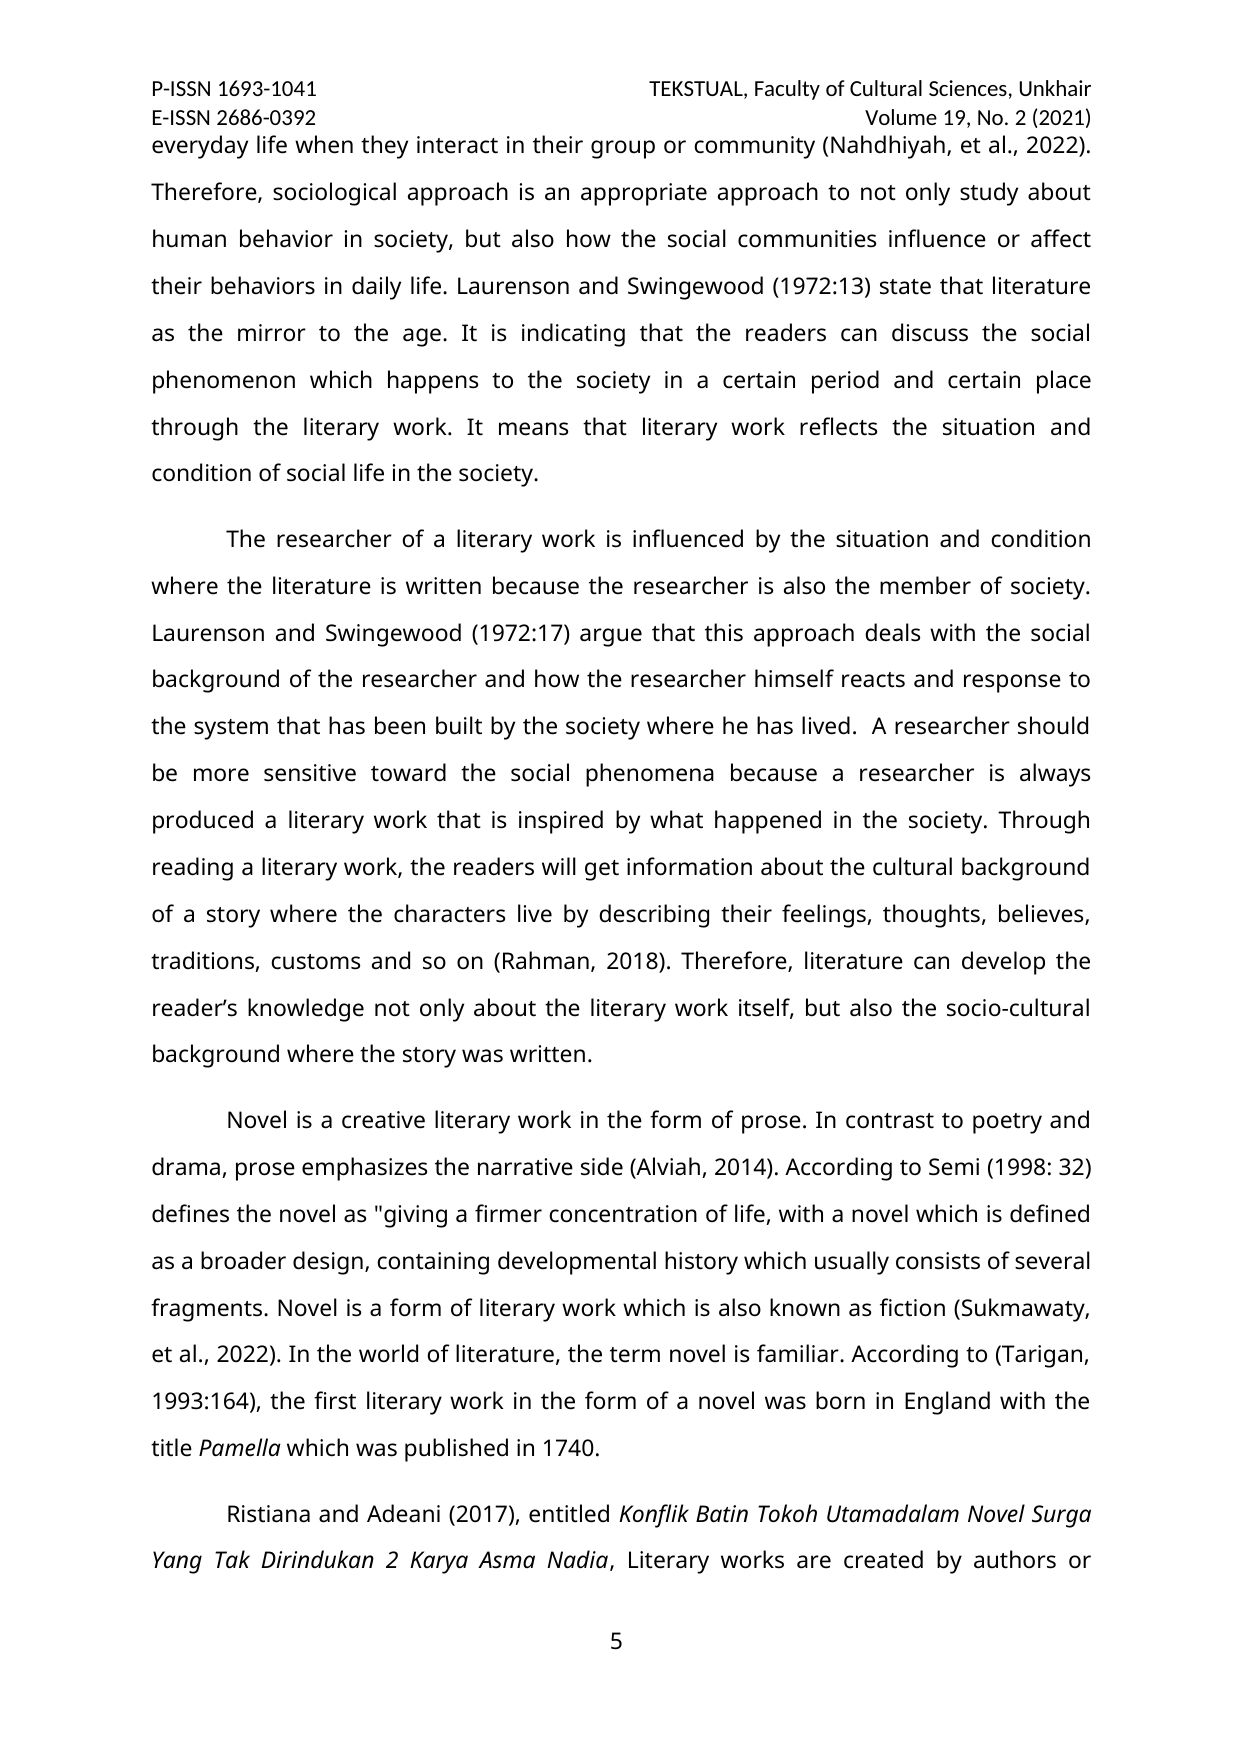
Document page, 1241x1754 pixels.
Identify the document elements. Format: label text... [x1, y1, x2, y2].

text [151, 129, 1092, 488]
text The researcher of a literary work is influenced by the situation and condition where the literature is written because the researcher is also the member of society. Laurenson and Swingewood (1972:17) argue that this approach deals with the social background of the researcher and how the researcher himself reacts and response to the system that has been built by the society where he has lived. A researcher should be more sensitive toward the social phenomena because a researcher is always produced a literary work that is inspired by what happened in the society. Through reading a literary work, the readers will get information about the cultural background of a story where the characters live by describing their feelings, thoughts, believes, traditions, customs and so on (Rahman, 2018). Therefore, literature can develop the reader’s knowledge not only about the literary work itself, but also the socio-cultural background where the story was written. [151, 523, 1092, 1070]
text Novel is a creative literary work in the form of prose. In contrast to poetry and drama, prose emphasizes the narrative side (Alviah, 2014). According to Semi (1998: 32) defines the novel as "giving a firmer concentration of life, with a novel which is defined as a broader design, containing developmental history which usually consists of several fragments. Novel is a form of literary work which is also known as fiction (Sukmawaty, et al., 2022). In the world of literature, the term novel is familiar. According to (Tarigan, 1993:164), the first literary work in the form of a novel was born in England with the title Pamella which was published in 1740. [151, 1104, 1092, 1463]
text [151, 1498, 1092, 1576]
